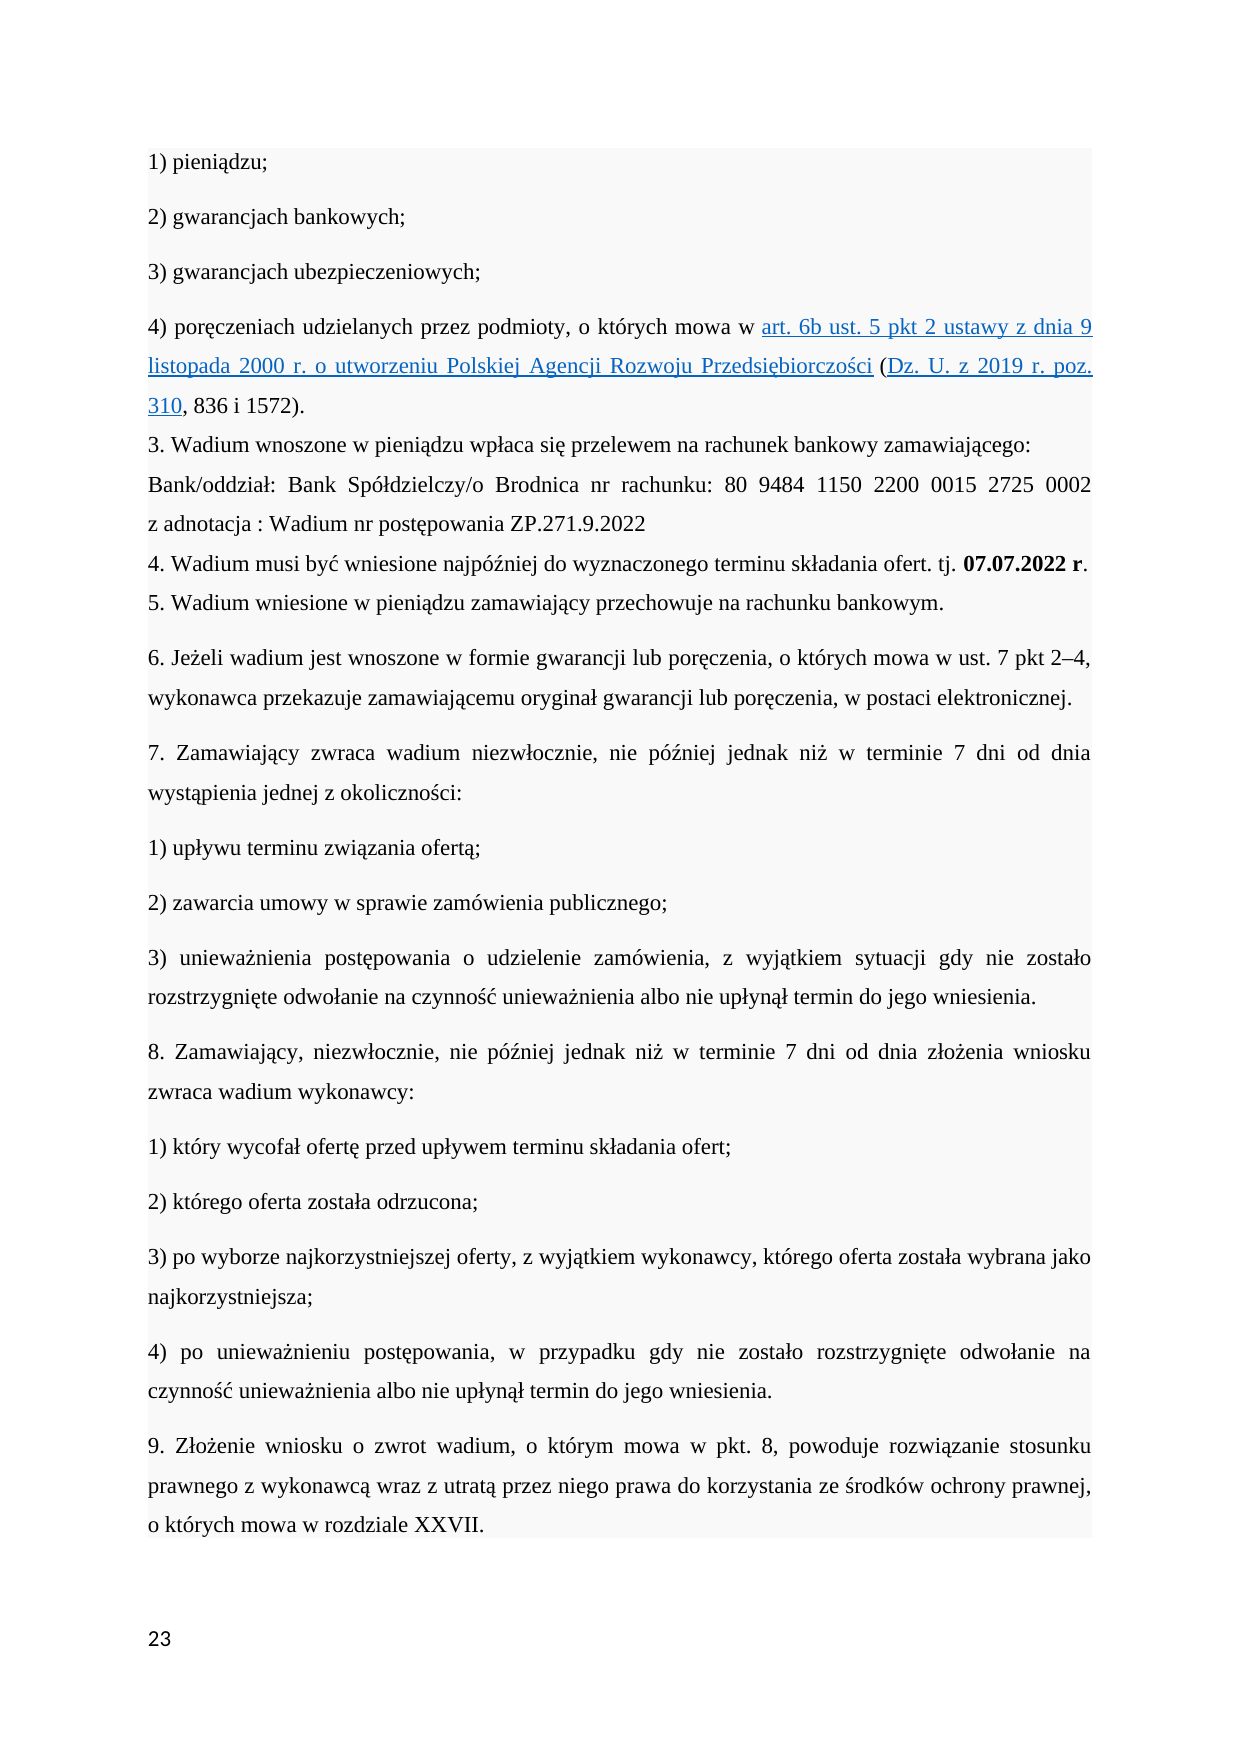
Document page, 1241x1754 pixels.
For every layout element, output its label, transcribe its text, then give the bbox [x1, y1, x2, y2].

text 3) gwarancjach ubezpieczeniowych; [148, 258, 1092, 284]
text 4. Wadium musi być wniesione najpóźniej do wyznaczonego terminu składania ofert. tj. 07.07.2022 r. [148, 550, 1092, 576]
text Bank/oddział: Bank Spółdzielczy/o Brodnica nr rachunku: 80 9484 1150 2200 0015 2725 0002 z adnotacja : Wadium nr postępowania ZP.271.9.2022 [148, 471, 1092, 537]
text 1) upływu terminu związania ofertą; [148, 834, 1092, 860]
text 4) po unieważnieniu postępowania, w przypadku gdy nie zostało rozstrzygnięte odwołanie na czynność unieważnienia albo nie upłynął termin do jego wniesienia. [148, 1338, 1092, 1404]
text 2) gwarancjach bankowych; [148, 203, 1092, 229]
text 4) poręczeniach udzielanych przez podmioty, o których mowa w art. 6b ust. 5 pkt 2 ustawy z dnia 9 listopada 2000 r. o utworzeniu Polskiej Agencji Rozwoju Przedsiębiorczości (Dz. U. z 2019 r. poz. 310, 836 i 1572). [148, 313, 1092, 418]
text 2) którego oferta została odrzucona; [148, 1188, 1092, 1214]
text 9. Złożenie wniosku o zwrot wadium, o którym mowa w pkt. 8, powoduje rozwiązanie stosunku prawnego z wykonawcą wraz z utratą przez niego prawa do korzystania ze środków ochrony prawnej, o których mowa w rozdziale XXVII. [148, 1432, 1092, 1538]
text 2) zawarcia umowy w sprawie zamówienia publicznego; [148, 889, 1092, 915]
text 8. Zamawiający, niezwłocznie, nie później jednak niż w terminie 7 dni od dnia złożenia wniosku zwraca wadium wykonawcy: [148, 1038, 1092, 1104]
text 1) który wycofał ofertę przed upływem terminu składania ofert; [148, 1133, 1092, 1159]
text 3) po wyborze najkorzystniejszej oferty, z wyjątkiem wykonawcy, którego oferta została wybrana jako najkorzystniejsza; [148, 1243, 1092, 1309]
text 6. Jeżeli wadium jest wnoszone w formie gwarancji lub poręczenia, o których mowa w ust. 7 pkt 2–4, wykonawca przekazuje zamawiającemu oryginał gwarancji lub poręczenia, w postaci elektronicznej. [148, 644, 1092, 710]
text 5. Wadium wniesione w pieniądzu zamawiający przechowuje na rachunku bankowym. [148, 589, 1092, 616]
text 3) unieważnienia postępowania o udzielenie zamówienia, z wyjątkiem sytuacji gdy nie zostało rozstrzygnięte odwołanie na czynność unieważnienia albo nie upłynął termin do jego wniesienia. [148, 944, 1092, 1010]
text 3. Wadium wnoszone w pieniądzu wpłaca się przelewem na rachunek bankowy zamawiającego: [148, 431, 1092, 458]
text 1) pieniądzu; [148, 148, 1092, 174]
text 7. Zamawiający zwraca wadium niezwłocznie, nie później jednak niż w terminie 7 dni od dnia wystąpienia jednej z okoliczności: [148, 739, 1092, 805]
